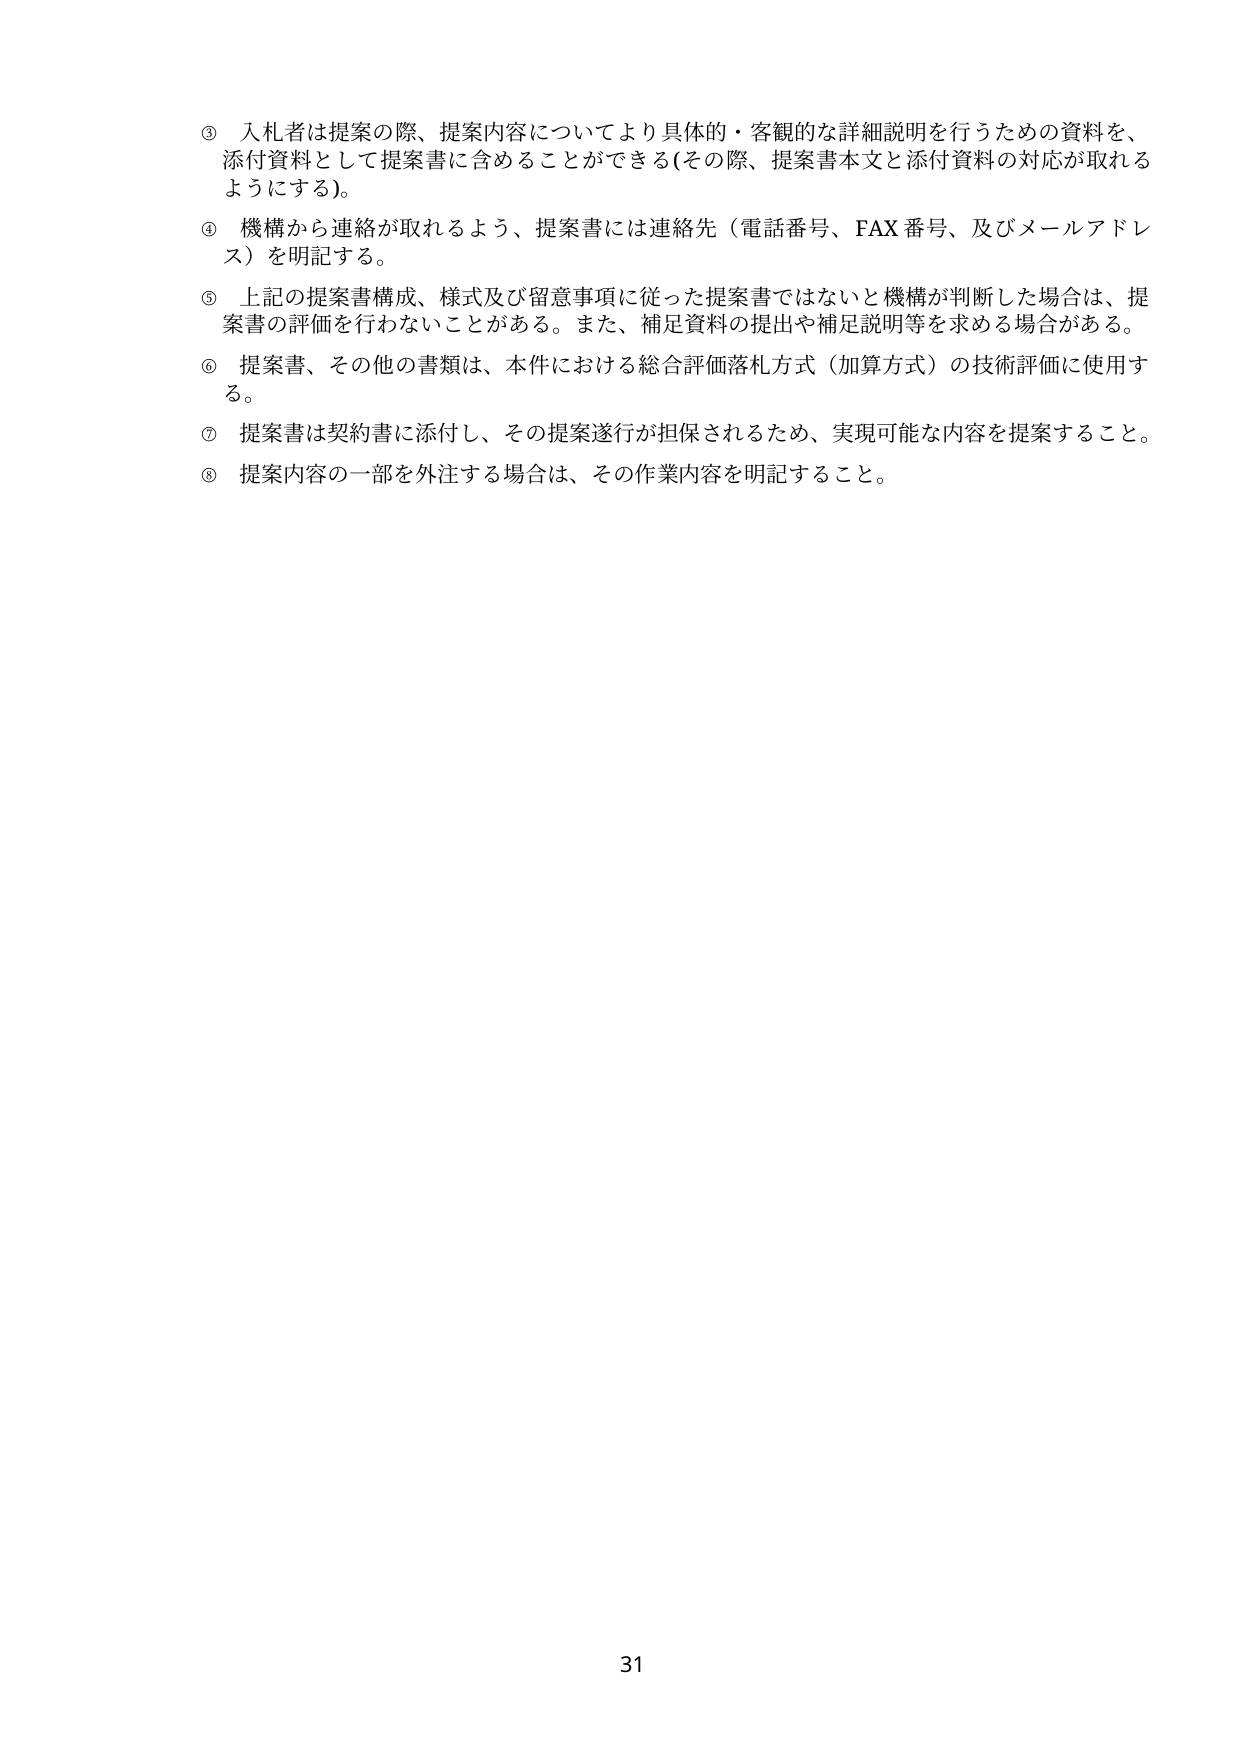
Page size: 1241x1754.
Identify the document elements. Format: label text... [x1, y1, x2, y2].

text ⑧ 提案内容の一部を外注する場合は、その作業内容を明記すること。 [112, 460, 1153, 488]
text ⑦ 提案書は契約書に添付し、その提案遂行が担保されるため、実現可能な内容を提案すること。 [112, 419, 1153, 447]
text ⑤ 上記の提案書構成、様式及び留意事項に従った提案書ではないと機構が判断した場合は、提案書の評価を行わないことがある。また、補足資料の提出や補足説明等を求める場合がある。 [201, 283, 1153, 338]
text ⑥ 提案書、その他の書類は、本件における総合評価落札方式（加算方式）の技術評価に使用する。 [201, 351, 1153, 407]
text ④ 機構から連絡が取れるよう、提案書には連絡先（電話番号、FAX番号、及びメールアドレス）を明記する。 [201, 214, 1153, 270]
text ③ 入札者は提案の際、提案内容についてより具体的・客観的な詳細説明を行うための資料を、添付資料として提案書に含めることができる(その際、提案書本文と添付資料の対応が取れるようにする)。 [201, 118, 1153, 202]
